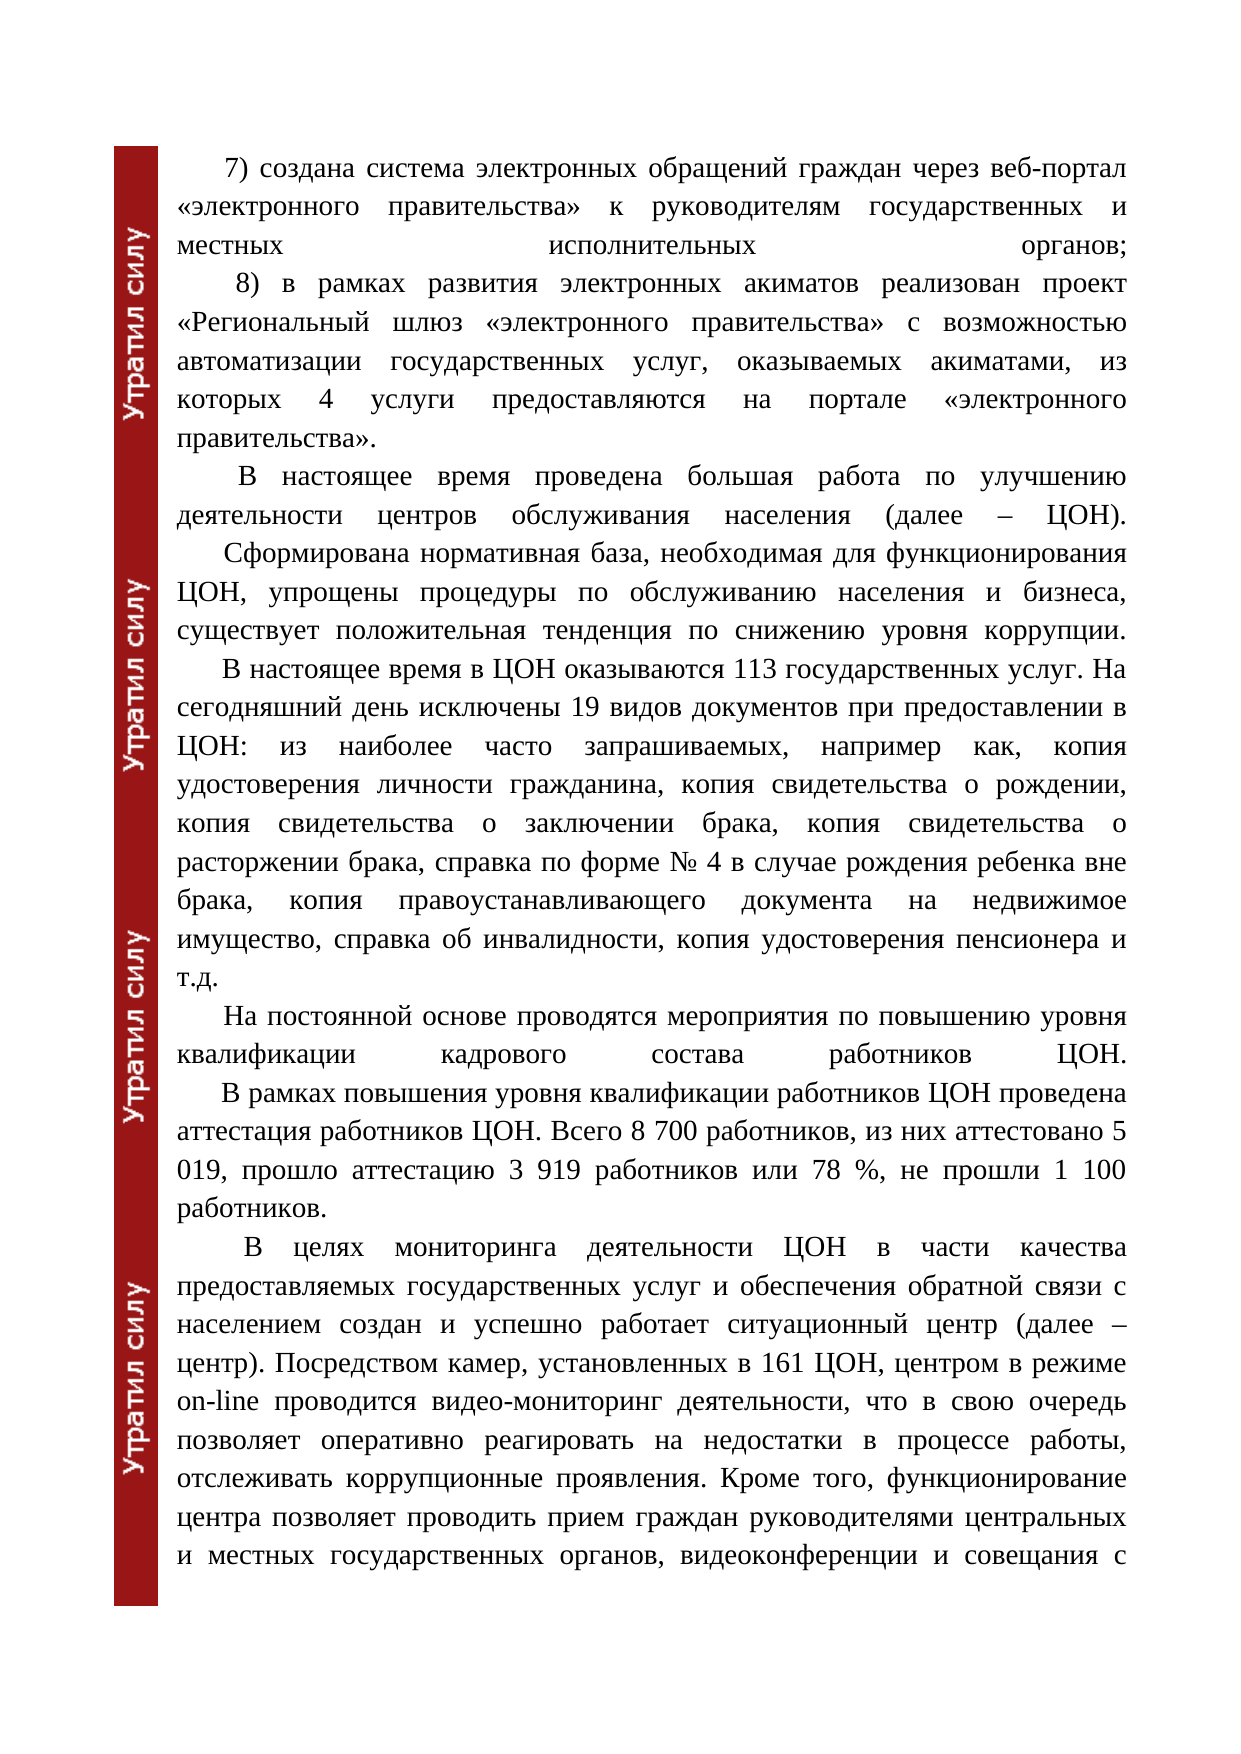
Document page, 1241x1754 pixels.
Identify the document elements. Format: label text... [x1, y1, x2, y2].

picture [114, 1571, 158, 1606]
picture [114, 146, 158, 150]
